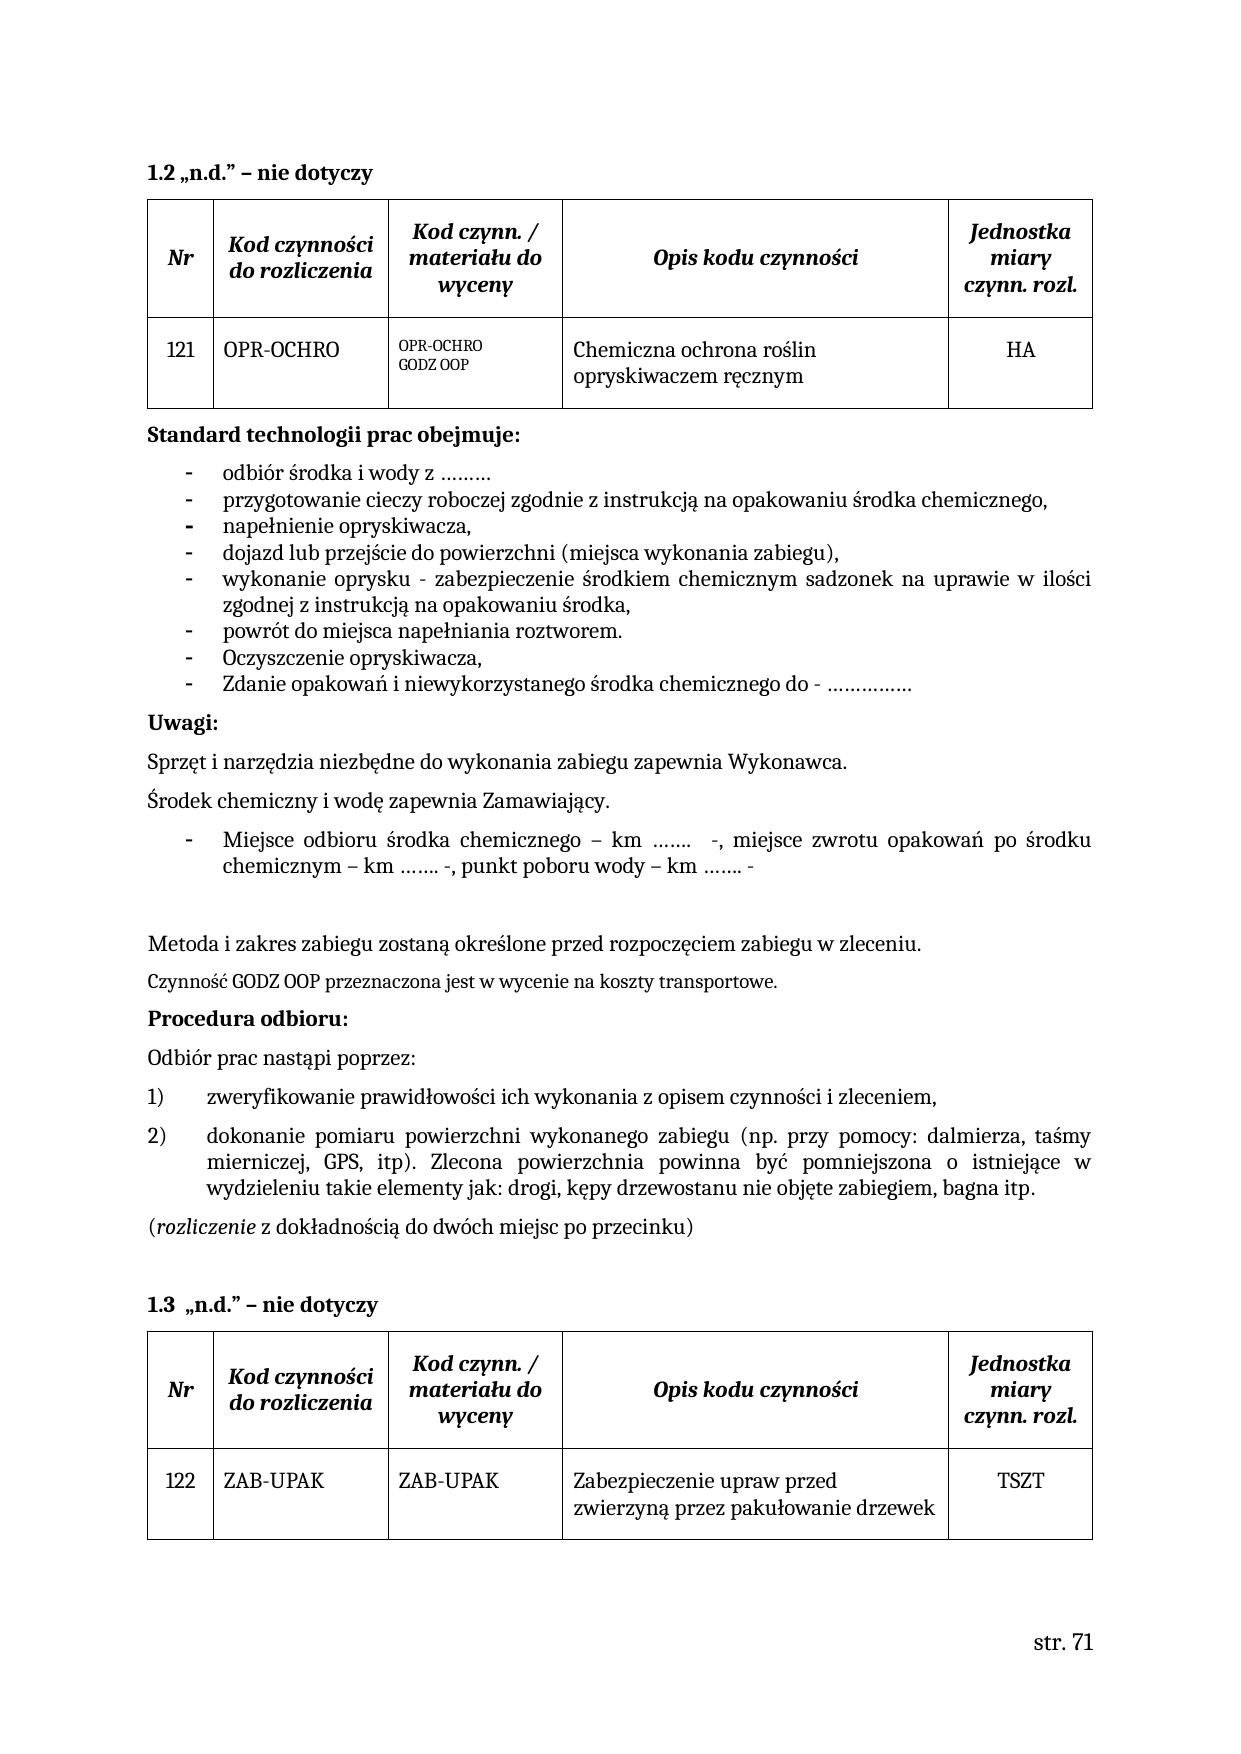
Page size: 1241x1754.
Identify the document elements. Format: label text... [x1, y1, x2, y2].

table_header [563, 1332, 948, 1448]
list powrót do miejsca napełniania roztworem. [185, 618, 1093, 645]
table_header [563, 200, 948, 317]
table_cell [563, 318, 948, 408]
text Odbiór prac nastąpi poprzez: [148, 1045, 1093, 1071]
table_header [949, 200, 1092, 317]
list napełnienie opryskiwacza, [185, 513, 1093, 539]
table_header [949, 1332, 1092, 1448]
text Środek chemiczny i wodę zapewnia Zamawiający. [148, 788, 1093, 814]
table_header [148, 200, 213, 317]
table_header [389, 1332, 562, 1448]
text 1.2 „n.d.” – nie dotyczy [148, 160, 1093, 186]
text Procedura odbioru: [148, 1006, 1093, 1032]
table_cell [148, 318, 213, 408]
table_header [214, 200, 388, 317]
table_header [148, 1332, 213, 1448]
text 1.3 „n.d.” – nie dotyczy [148, 1292, 1093, 1318]
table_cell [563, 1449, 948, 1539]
text Sprzęt i narzędzia niezbędne do wykonania zabiegu zapewnia Wykonawca. [148, 749, 1093, 775]
list odbiór środka i wody z ……… [185, 460, 1093, 487]
list Miejsce odbioru środka chemicznego – km ……. -, miejsce zwrotu opakowań po środku chemicznym – km ……. -, punkt poboru wody – km ……. - [185, 826, 1093, 879]
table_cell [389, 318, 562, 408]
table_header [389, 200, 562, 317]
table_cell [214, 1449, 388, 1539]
list Oczyszczenie opryskiwacza, [185, 645, 1093, 671]
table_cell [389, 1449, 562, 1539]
list dojazd lub przejście do powierzchni (miejsca wykonania zabiegu), [185, 539, 1093, 566]
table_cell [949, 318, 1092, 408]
text 2) dokonanie pomiaru powierzchni wykonanego zabiegu (np. przy pomocy: dalmierza, taśmy mierniczej, GPS, itp). Zlecona powierzchnia powinna być pomniejszona o istniejące w wydzieleniu takie elementy jak: drogi, kępy drzewostanu nie objęte zabiegiem, bagna itp. [148, 1122, 1093, 1201]
text Metoda i zakres zabiegu zostaną określone przed rozpoczęciem zabiegu w zleceniu. [148, 931, 1093, 957]
list Zdanie opakowań i niewykorzystanego środka chemicznego do - …………… [185, 671, 1093, 697]
text Standard technologii prac obejmuje: [148, 421, 1093, 448]
text Czynność GODZ OOP przeznaczona jest w wycenie na koszty transportowe. [148, 969, 1093, 993]
text Uwagi: [148, 710, 1093, 736]
list przygotowanie cieczy roboczej zgodnie z instrukcją na opakowaniu środka chemicznego, [185, 487, 1093, 513]
list wykonanie oprysku - zabezpieczenie środkiem chemicznym sadzonek na uprawie w ilości zgodnej z instrukcją na opakowaniu środka, [185, 566, 1093, 618]
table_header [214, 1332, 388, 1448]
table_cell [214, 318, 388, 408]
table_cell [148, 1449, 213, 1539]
text (rozliczenie z dokładnością do dwóch miejsc po przecinku) [148, 1214, 1093, 1240]
text 1) zweryfikowanie prawidłowości ich wykonania z opisem czynności i zleceniem, [148, 1083, 1093, 1110]
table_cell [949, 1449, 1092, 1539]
